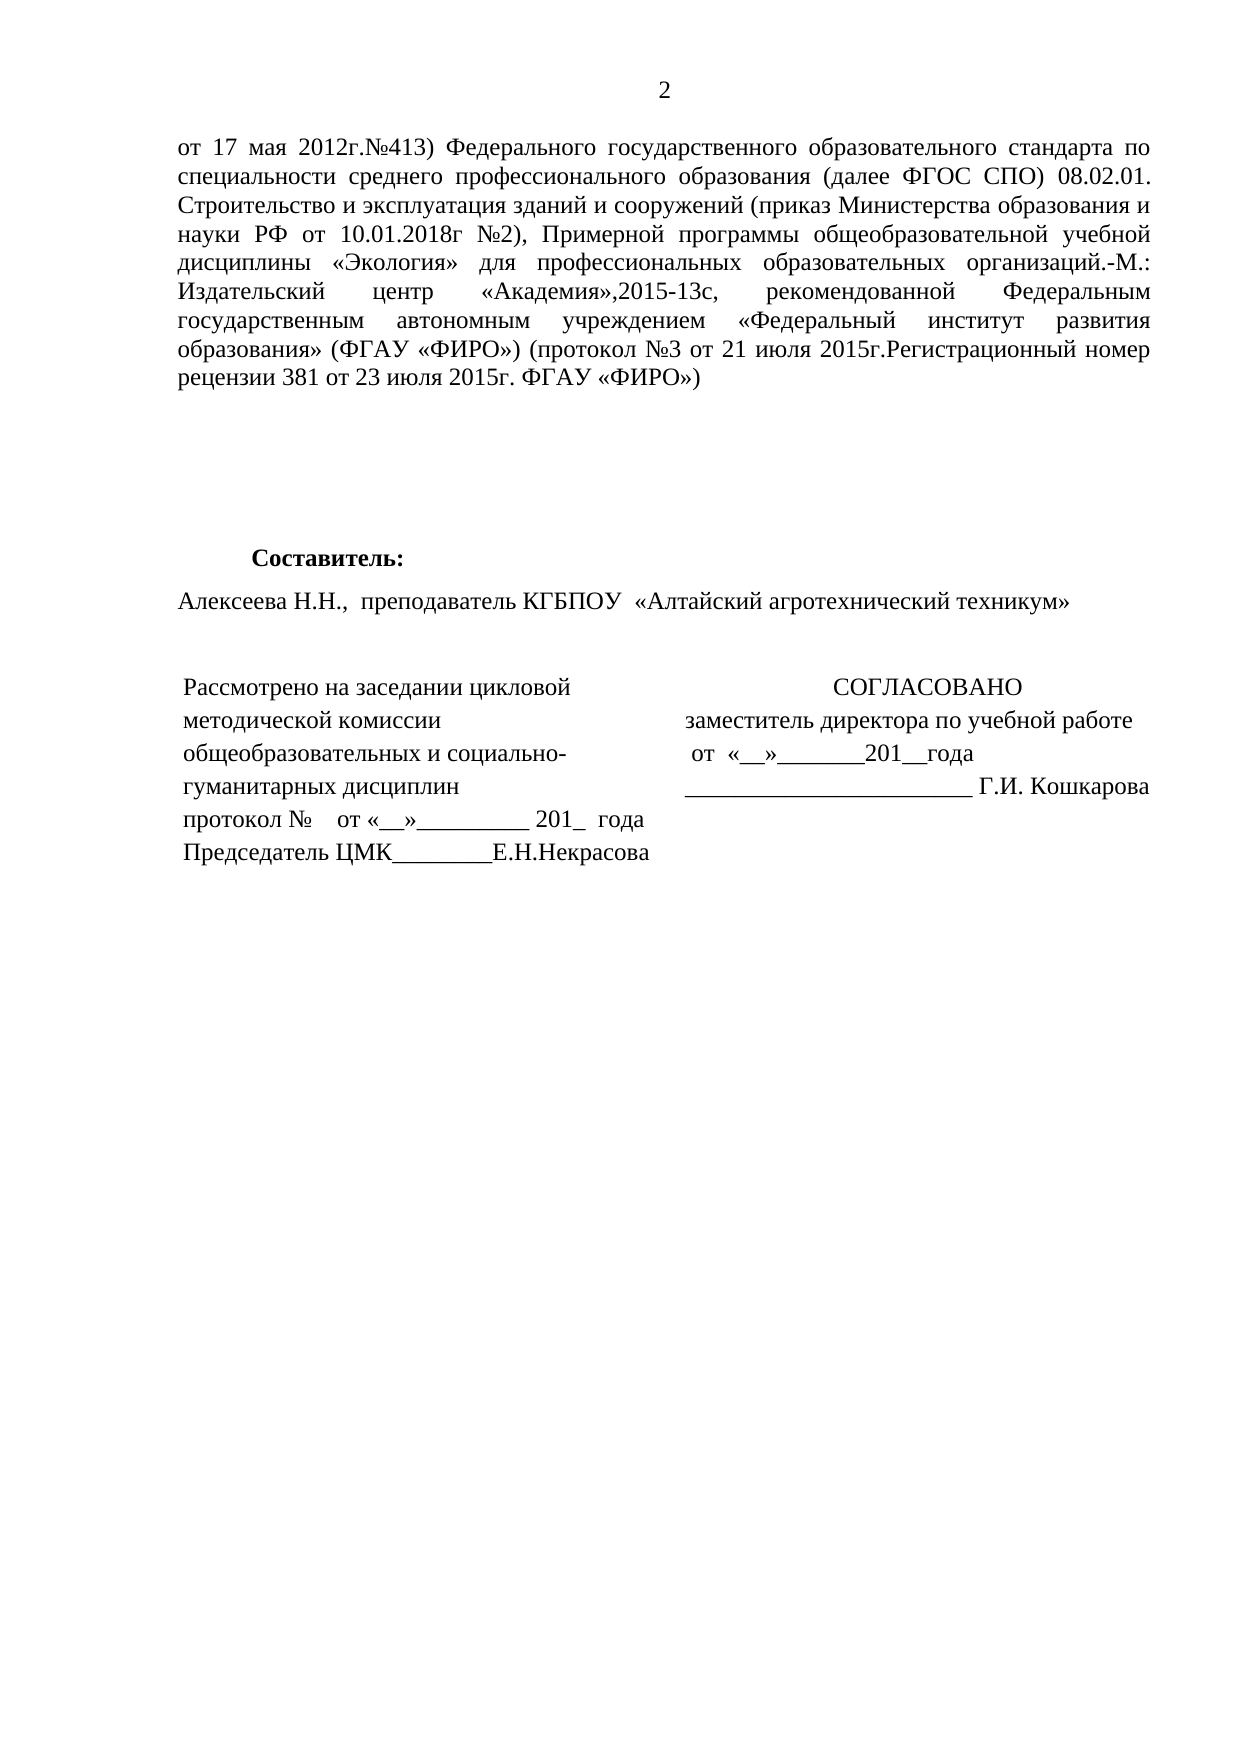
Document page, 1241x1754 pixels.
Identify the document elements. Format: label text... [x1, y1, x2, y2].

table_header СОГЛАСОВАНО заместитель директора по учебной работе от «__»_______201__года _______________________ Г.И. Кошкарова [679, 672, 1188, 870]
table_header Рассмотрено на заседании цикловой методической комиссии общеобразовательных и социально-гуманитарных дисциплин протокол № от «__»_________ 201_ года Председатель ЦМК________Е.Н.Некрасова [177, 672, 679, 870]
text Составитель: [177, 543, 1152, 572]
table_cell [166, 133, 1163, 514]
text Алексеева Н.Н., преподаватель КГБПОУ «Алтайский агротехнический техникум» [177, 586, 1152, 615]
